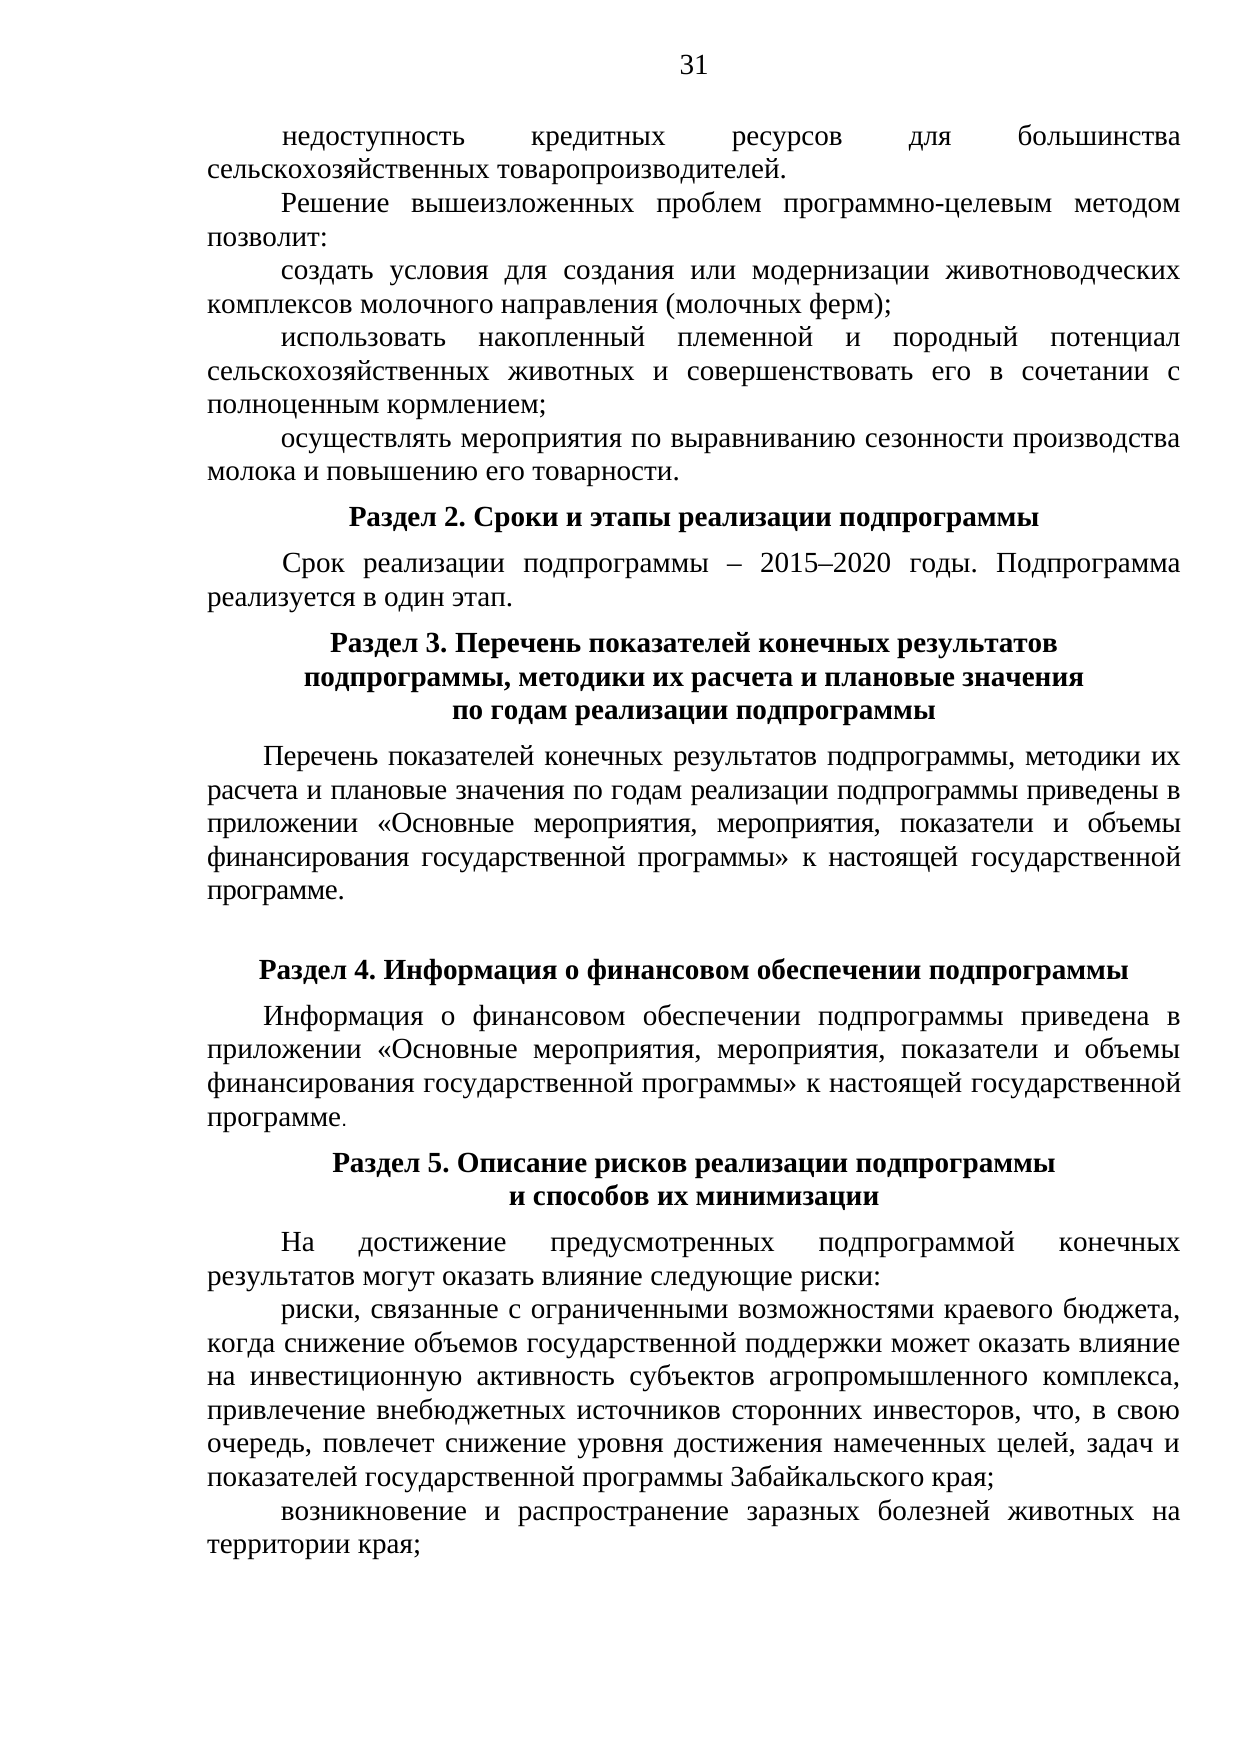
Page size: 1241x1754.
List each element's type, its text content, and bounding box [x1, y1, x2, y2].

text недоступность кредитных ресурсов для большинства сельскохозяйственных товаропроизводителей. [207, 118, 1181, 185]
text Раздел 5. Описание рисков реализации подпрограммы [207, 1145, 1181, 1178]
text Перечень показателей конечных результатов подпрограммы, методики их расчета и плановые значения по годам реализации подпрограммы приведены в приложении «Основные мероприятия, мероприятия, показатели и объемы финансирования государственной программы» к настоящей государственной программе. [207, 738, 1181, 906]
text использовать накопленный племенной и породный потенциал сельскохозяйственных животных и совершенствовать его в сочетании с полноценным кормлением; [207, 319, 1181, 420]
text по годам реализации подпрограммы [207, 692, 1181, 726]
text Раздел 4. Информация о финансовом обеспечении подпрограммы [207, 952, 1181, 986]
text Раздел 2. Сроки и этапы реализации подпрограммы [207, 499, 1181, 533]
text и способов их минимизации [207, 1178, 1181, 1212]
text На достижение предусмотренных подпрограммой конечных результатов могут оказать влияние следующие риски: [207, 1224, 1181, 1291]
text Информация о финансовом обеспечении подпрограммы приведена в приложении «Основные мероприятия, мероприятия, показатели и объемы финансирования государственной программы» к настоящей государственной программе. [207, 998, 1181, 1132]
text Решение вышеизложенных проблем программно-целевым методом позволит: [207, 185, 1181, 252]
text подпрограммы, методики их расчета и плановые значения [207, 659, 1181, 692]
text Раздел 3. Перечень показателей конечных результатов [207, 625, 1181, 659]
text осуществлять мероприятия по выравниванию сезонности производства молока и повышению его товарности. [207, 420, 1181, 487]
text риски, связанные с ограниченными возможностями краевого бюджета, когда снижение объемов государственной поддержки может оказать влияние на инвестиционную активность субъектов агропромышленного комплекса, привлечение внебюджетных источников сторонних инвесторов, что, в свою очередь, повлечет снижение уровня достижения намеченных целей, задач и показателей государственной программы Забайкальского края; [207, 1291, 1181, 1493]
text Срок реализации подпрограммы – 2015–2020 годы. Подпрограмма реализуется в один этап. [207, 546, 1181, 613]
text создать условия для создания или модернизации животноводческих комплексов молочного направления (молочных ферм); [207, 252, 1181, 319]
text возникновение и распространение заразных болезней животных на территории края; [207, 1493, 1181, 1560]
